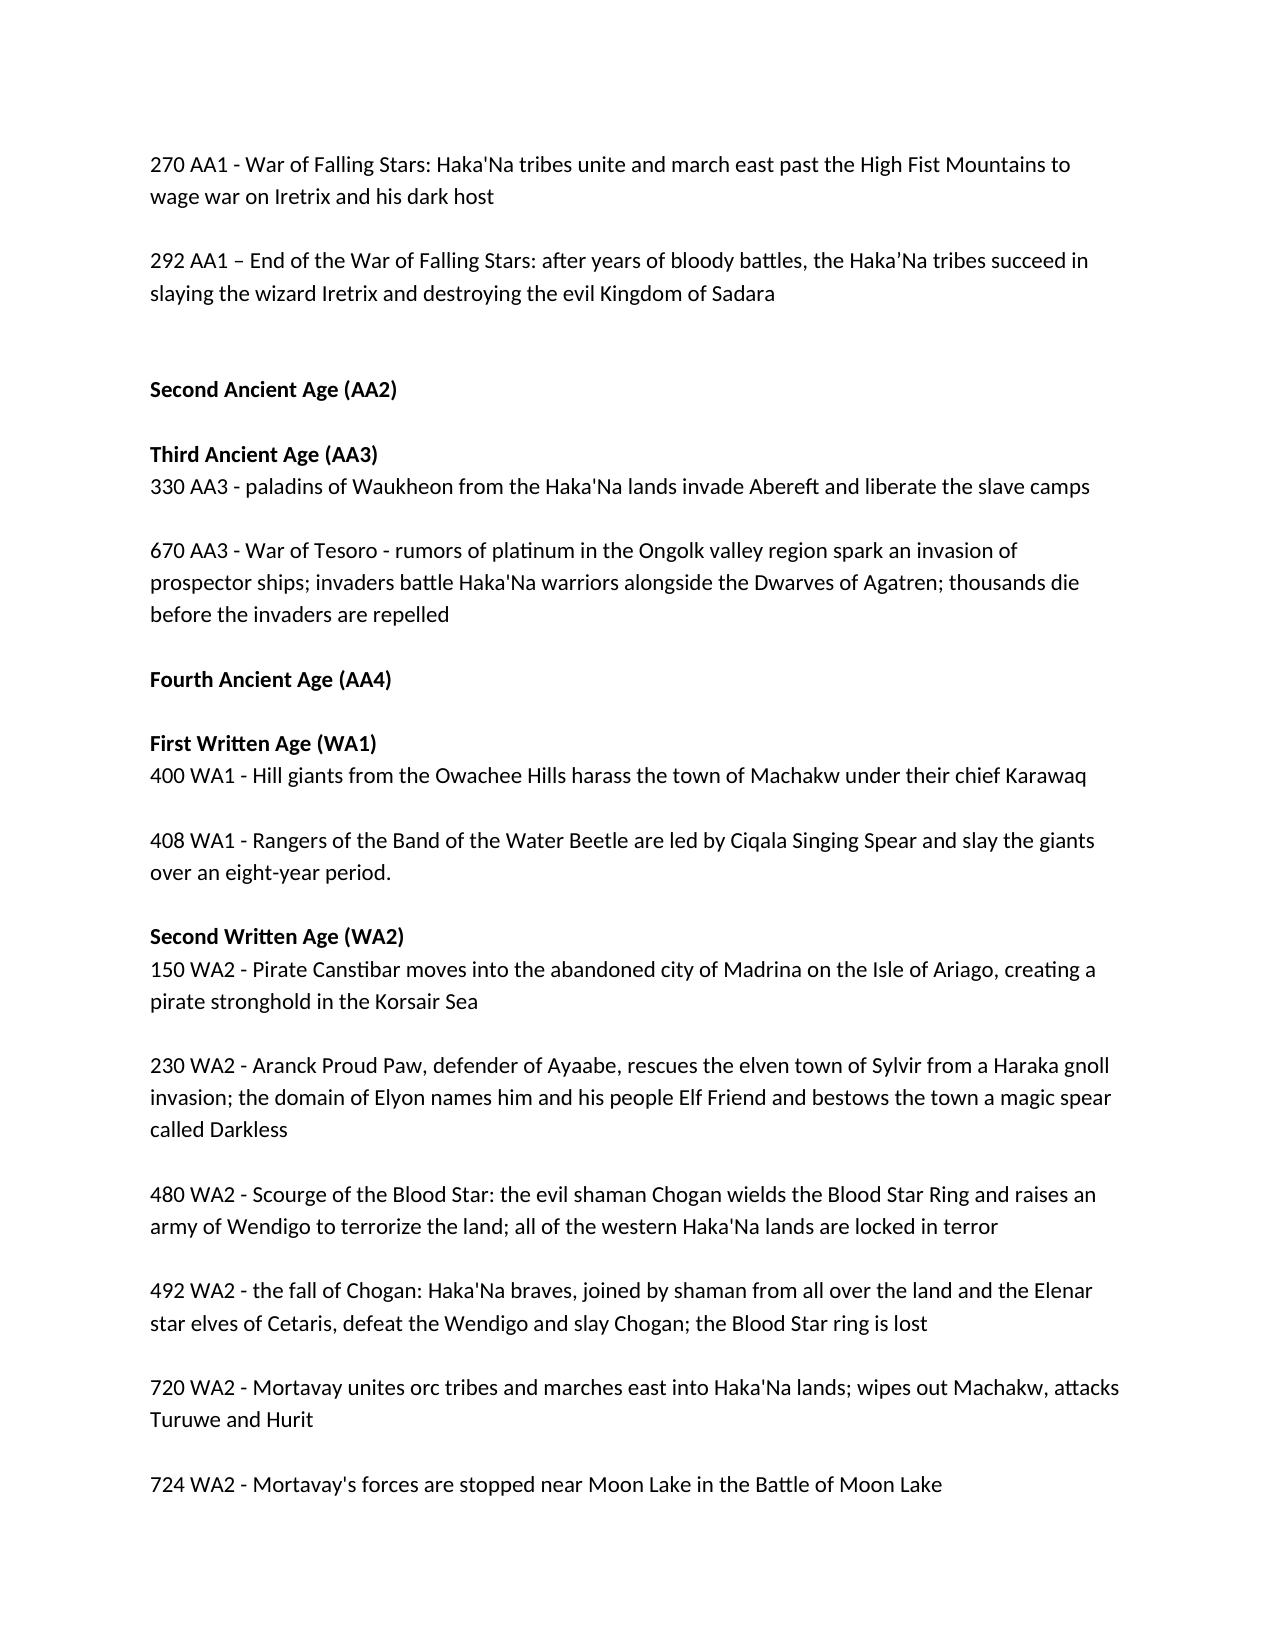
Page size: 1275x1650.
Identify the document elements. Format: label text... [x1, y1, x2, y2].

text Third Ancient Age (AA3) [150, 440, 1125, 468]
text 724 WA2 - Mortavay's forces are stopped near Moon Lake in the Battle of Moon Lake [150, 1470, 1125, 1498]
text Fourth Ancient Age (AA4) [150, 665, 1125, 693]
text 230 WA2 - Aranck Proud Paw, defender of Ayaabe, rescues the elven town of Sylvir from a Haraka gnoll invasion; the domain of Elyon names him and his people Elf Friend and bestows the town a magic spear called Darkless [150, 1051, 1125, 1144]
text Second Ancient Age (AA2) [150, 375, 1125, 403]
text 292 AA1 – End of the War of Falling Stars: after years of bloody battles, the Haka’Na tribes succeed in slaying the wizard Iretrix and destroying the evil Kingdom of Sadara [150, 247, 1125, 307]
text 270 AA1 - War of Falling Stars: Haka'Na tribes unite and march east past the High Fist Mountains to wage war on Iretrix and his dark host [150, 150, 1125, 210]
text 150 WA2 - Pirate Canstibar moves into the abandoned city of Madrina on the Isle of Ariago, creating a pirate stronghold in the Korsair Sea [150, 955, 1125, 1015]
text 330 AA3 - paladins of Waukheon from the Haka'Na lands invade Abereft and liberate the slave camps [150, 472, 1125, 500]
text 492 WA2 - the fall of Chogan: Haka'Na braves, joined by shaman from all over the land and the Elenar star elves of Cetaris, defeat the Wendigo and slay Chogan; the Blood Star ring is lost [150, 1277, 1125, 1337]
text First Written Age (WA1) [150, 729, 1125, 757]
text 408 WA1 - Rangers of the Band of the Water Beetle are led by Ciqala Singing Spear and slay the giants over an eight-year period. [150, 826, 1125, 886]
text 400 WA1 - Hill giants from the Owachee Hills harass the town of Machakw under their chief Karawaq [150, 762, 1125, 789]
text 720 WA2 - Mortavay unites orc tribes and marches east into Haka'Na lands; wipes out Machakw, attacks Turuwe and Hurit [150, 1373, 1125, 1433]
text 670 AA3 - War of Tesoro - rumors of platinum in the Ongolk valley region spark an invasion of prospector ships; invaders battle Haka'Na warriors alongside the Dwarves of Agatren; thousands die before the invaders are repelled [150, 536, 1125, 629]
text Second Written Age (WA2) [150, 922, 1125, 951]
text 480 WA2 - Scourge of the Blood Star: the evil shaman Chogan wields the Blood Star Ring and raises an army of Wendigo to terrorize the land; all of the western Haka'Na lands are locked in terror [150, 1180, 1125, 1240]
